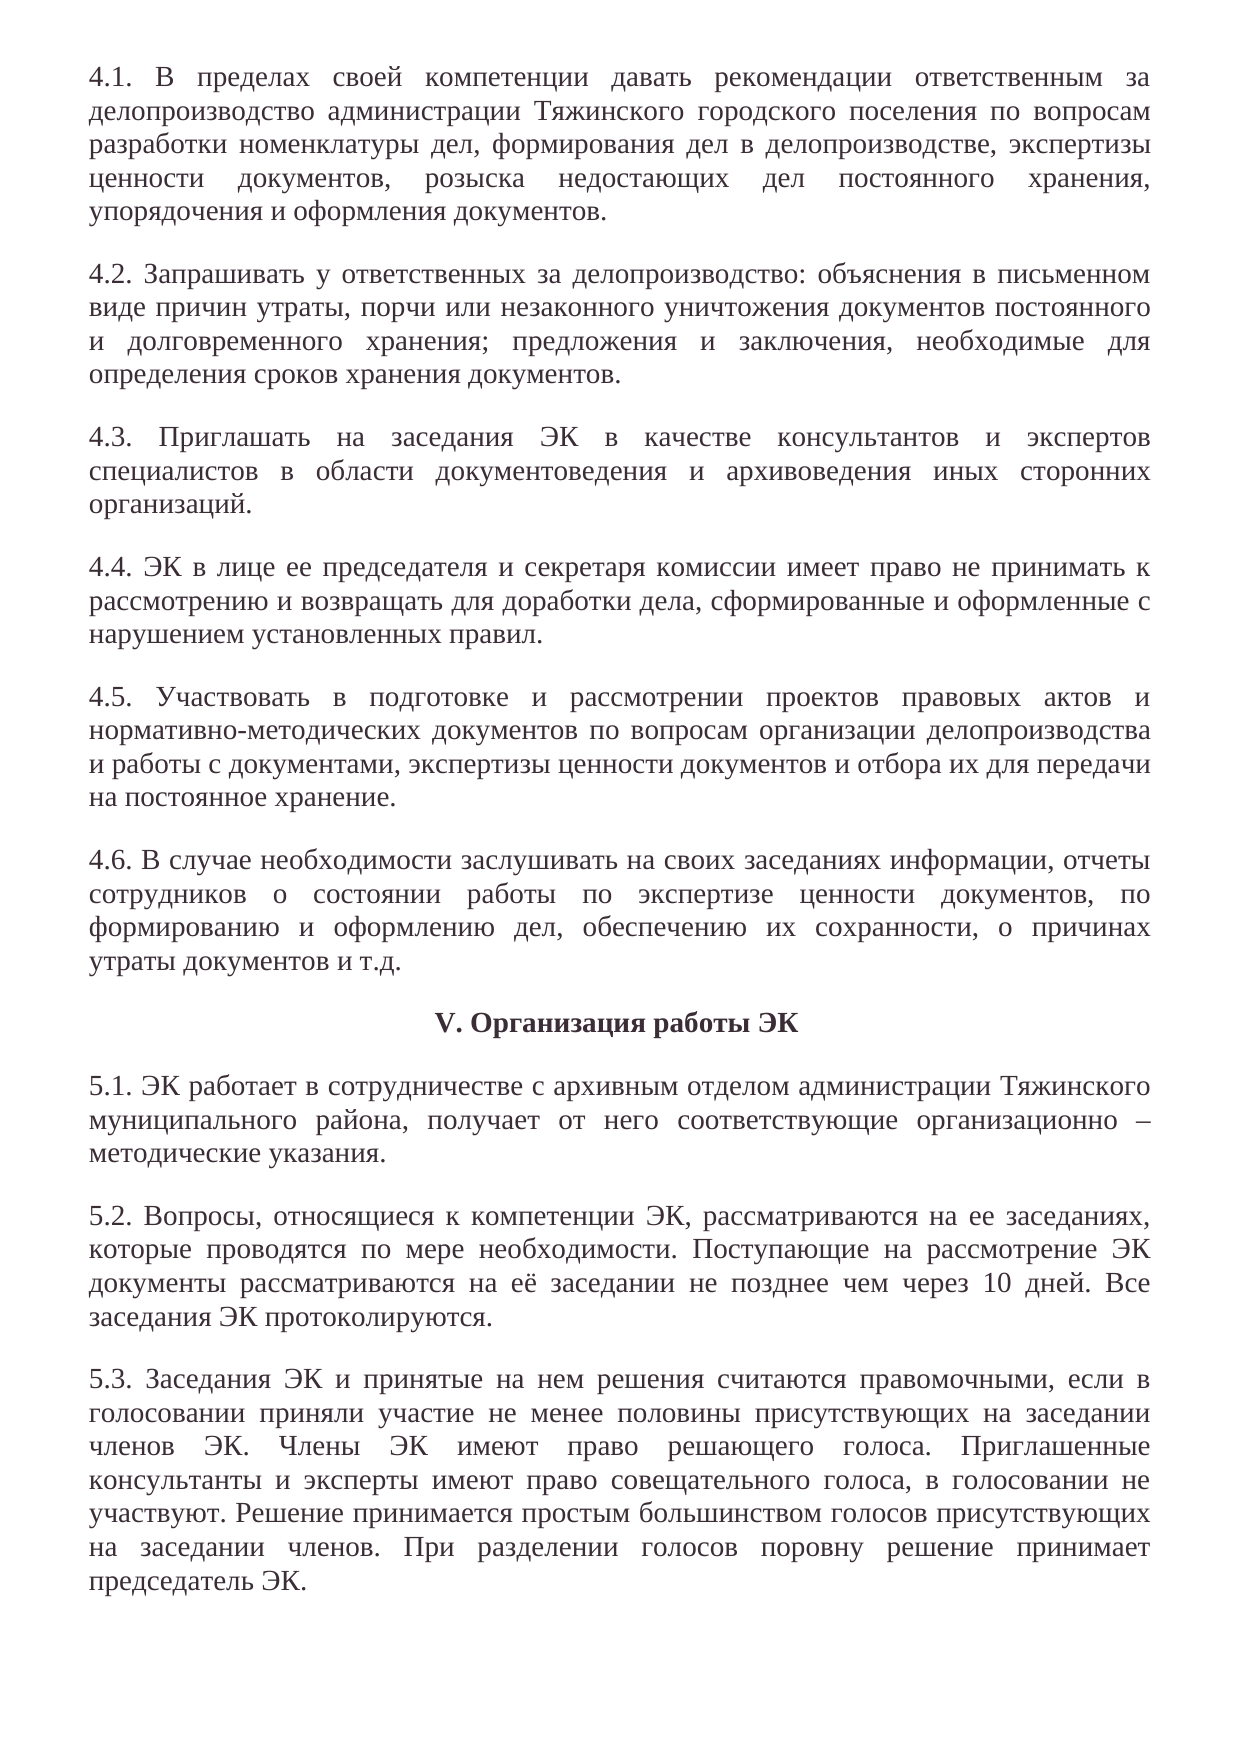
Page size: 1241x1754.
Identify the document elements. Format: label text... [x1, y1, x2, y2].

text 4.5. Участвовать в подготовке и рассмотрении проектов правовых актов и нормативно-методических документов по вопросам организации делопроизводства и работы с документами, экспертизы ценности документов и отбора их для передачи на постоянное хранение. [89, 679, 1152, 813]
text 4.4. ЭК в лице ее председателя и секретаря комиссии имеет право не принимать к рассмотрению и возвращать для доработки дела, сформированные и оформленные с нарушением установленных правил. [89, 549, 1152, 650]
text 5.3. Заседания ЭК и принятые на нем решения считаются правомочными, если в голосовании приняли участие не менее половины присутствующих на заседании членов ЭК. Члены ЭК имеют право решающего голоса. Приглашенные консультанты и эксперты имеют право совещательного голоса, в голосовании не участвуют. Решение принимается простым большинством голосов присутствующих на заседании членов. При разделении голосов поровну решение принимает председатель ЭК. [89, 1361, 1152, 1596]
text 5.1. ЭК работает в сотрудничестве с архивным отделом администрации Тяжинского муниципального района, получает от него соответствующие организационно – методические указания. [89, 1068, 1152, 1169]
text 4.1. В пределах своей компетенции давать рекомендации ответственным за делопроизводство администрации Тяжинского городского поселения по вопросам разработки номенклатуры дел, формирования дел в делопроизводстве, экспертизы ценности документов, розыска недостающих дел постоянного хранения, упорядочения и оформления документов. [89, 59, 1152, 227]
text 4.6. В случае необходимости заслушивать на своих заседаниях информации, отчеты сотрудников о состоянии работы по экспертизе ценности документов, по формированию и оформлению дел, обеспечению их сохранности, о причинах утраты документов и т.д. [89, 842, 1152, 976]
text 4.3. Приглашать на заседания ЭК в качестве консультантов и экспертов специалистов в области документоведения и архивоведения иных сторонних организаций. [89, 419, 1152, 520]
text 4.2. Запрашивать у ответственных за делопроизводство: объяснения в письменном виде причин утраты, порчи или незаконного уничтожения документов постоянного и долговременного хранения; предложения и заключения, необходимые для определения сроков хранения документов. [89, 256, 1152, 390]
text 5.2. Вопросы, относящиеся к компетенции ЭК, рассматриваются на ее заседаниях, которые проводятся по мере необходимости. Поступающие на рассмотрение ЭК документы рассматриваются на её заседании не позднее чем через 10 дней. Все заседания ЭК протоколируются. [89, 1198, 1152, 1332]
text V. Организация работы ЭК [89, 1006, 1152, 1039]
